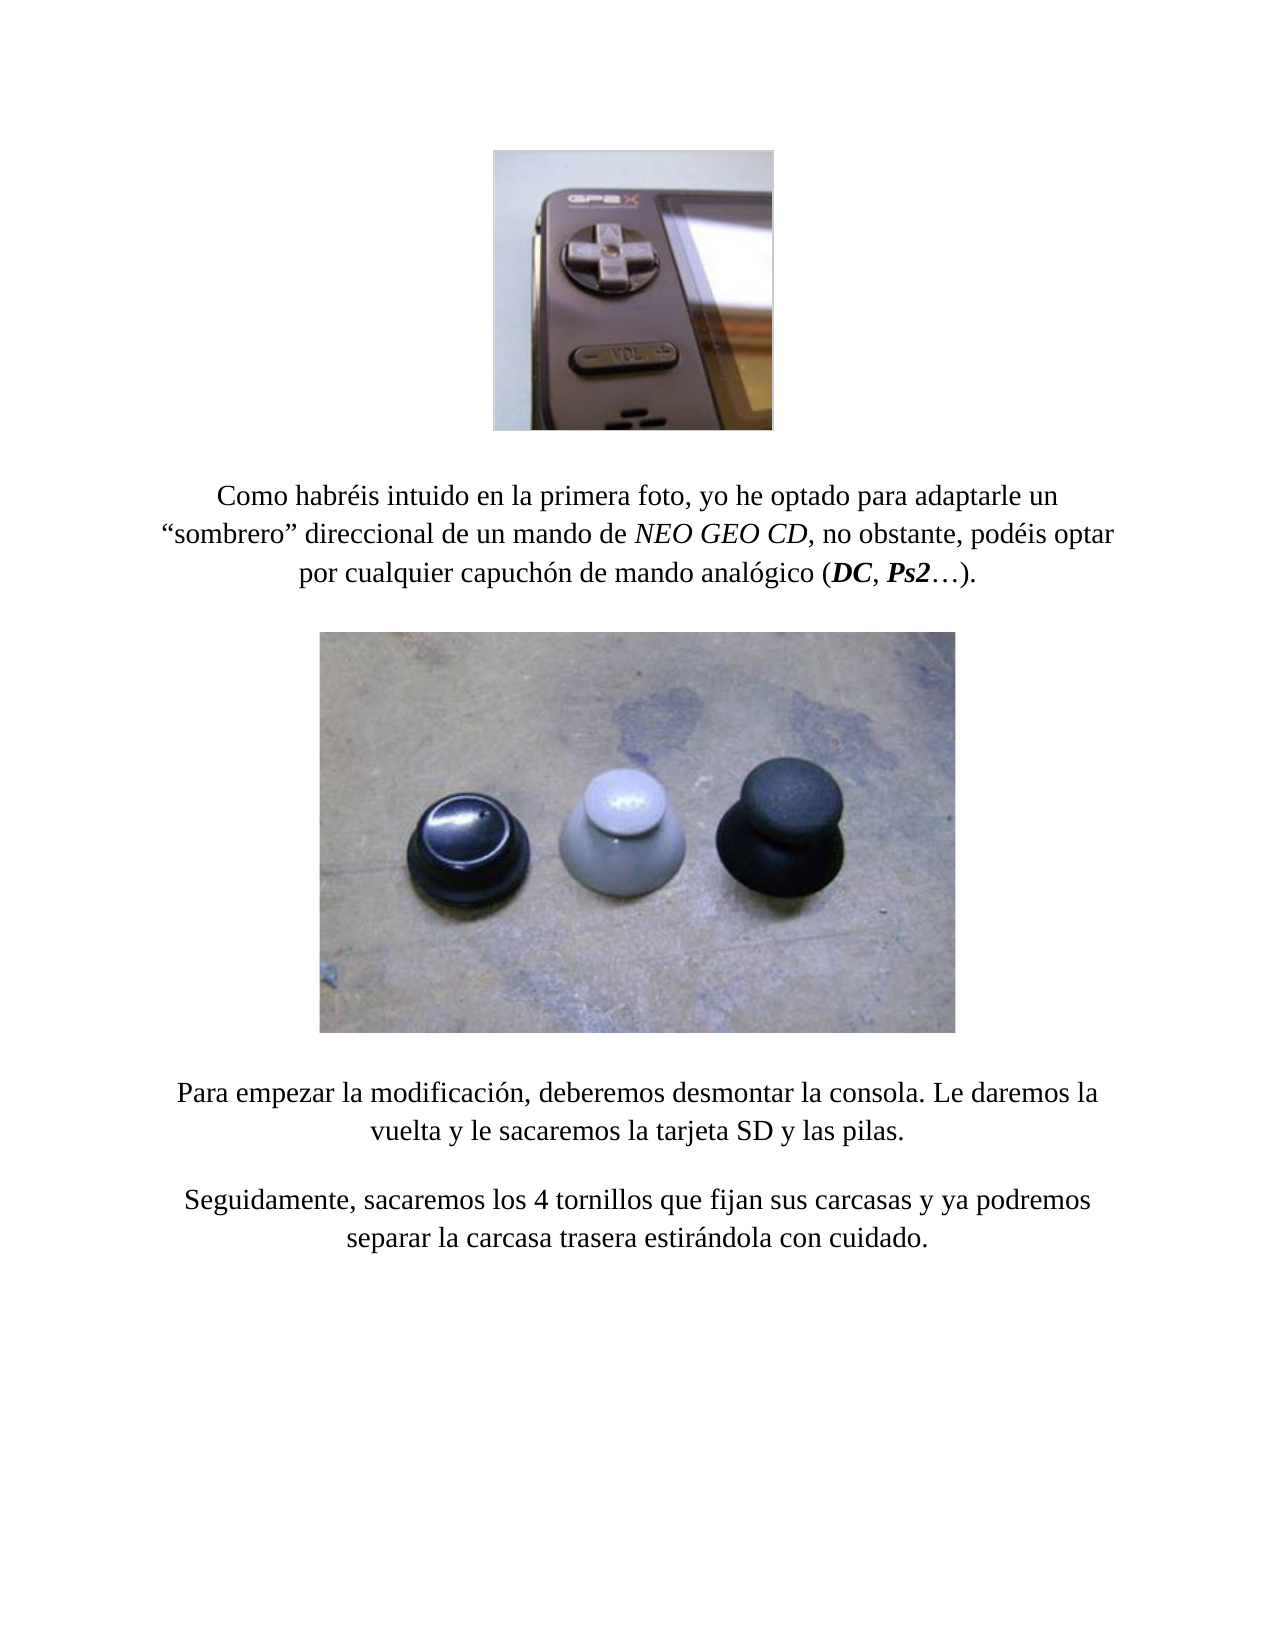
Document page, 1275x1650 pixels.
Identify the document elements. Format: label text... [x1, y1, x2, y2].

picture [319, 632, 956, 1033]
picture [494, 152, 772, 430]
text Seguidamente, sacaremos los 4 tornillos que fijan sus carcasas y ya podremos separar la carcasa trasera estirándola con cuidado. [150, 1182, 1125, 1254]
text Como habréis intuido en la primera foto, yo he optado para adaptarle un “sombrero” direccional de un mando de NEO GEO CD, no obstante, podéis optar por cualquier capuchón de mando analógico (DC, Ps2…). [150, 478, 1125, 589]
text Para empezar la modificación, deberemos desmontar la consola. Le daremos la vuelta y le sacaremos la tarjeta SD y las pilas. [150, 1075, 1125, 1147]
